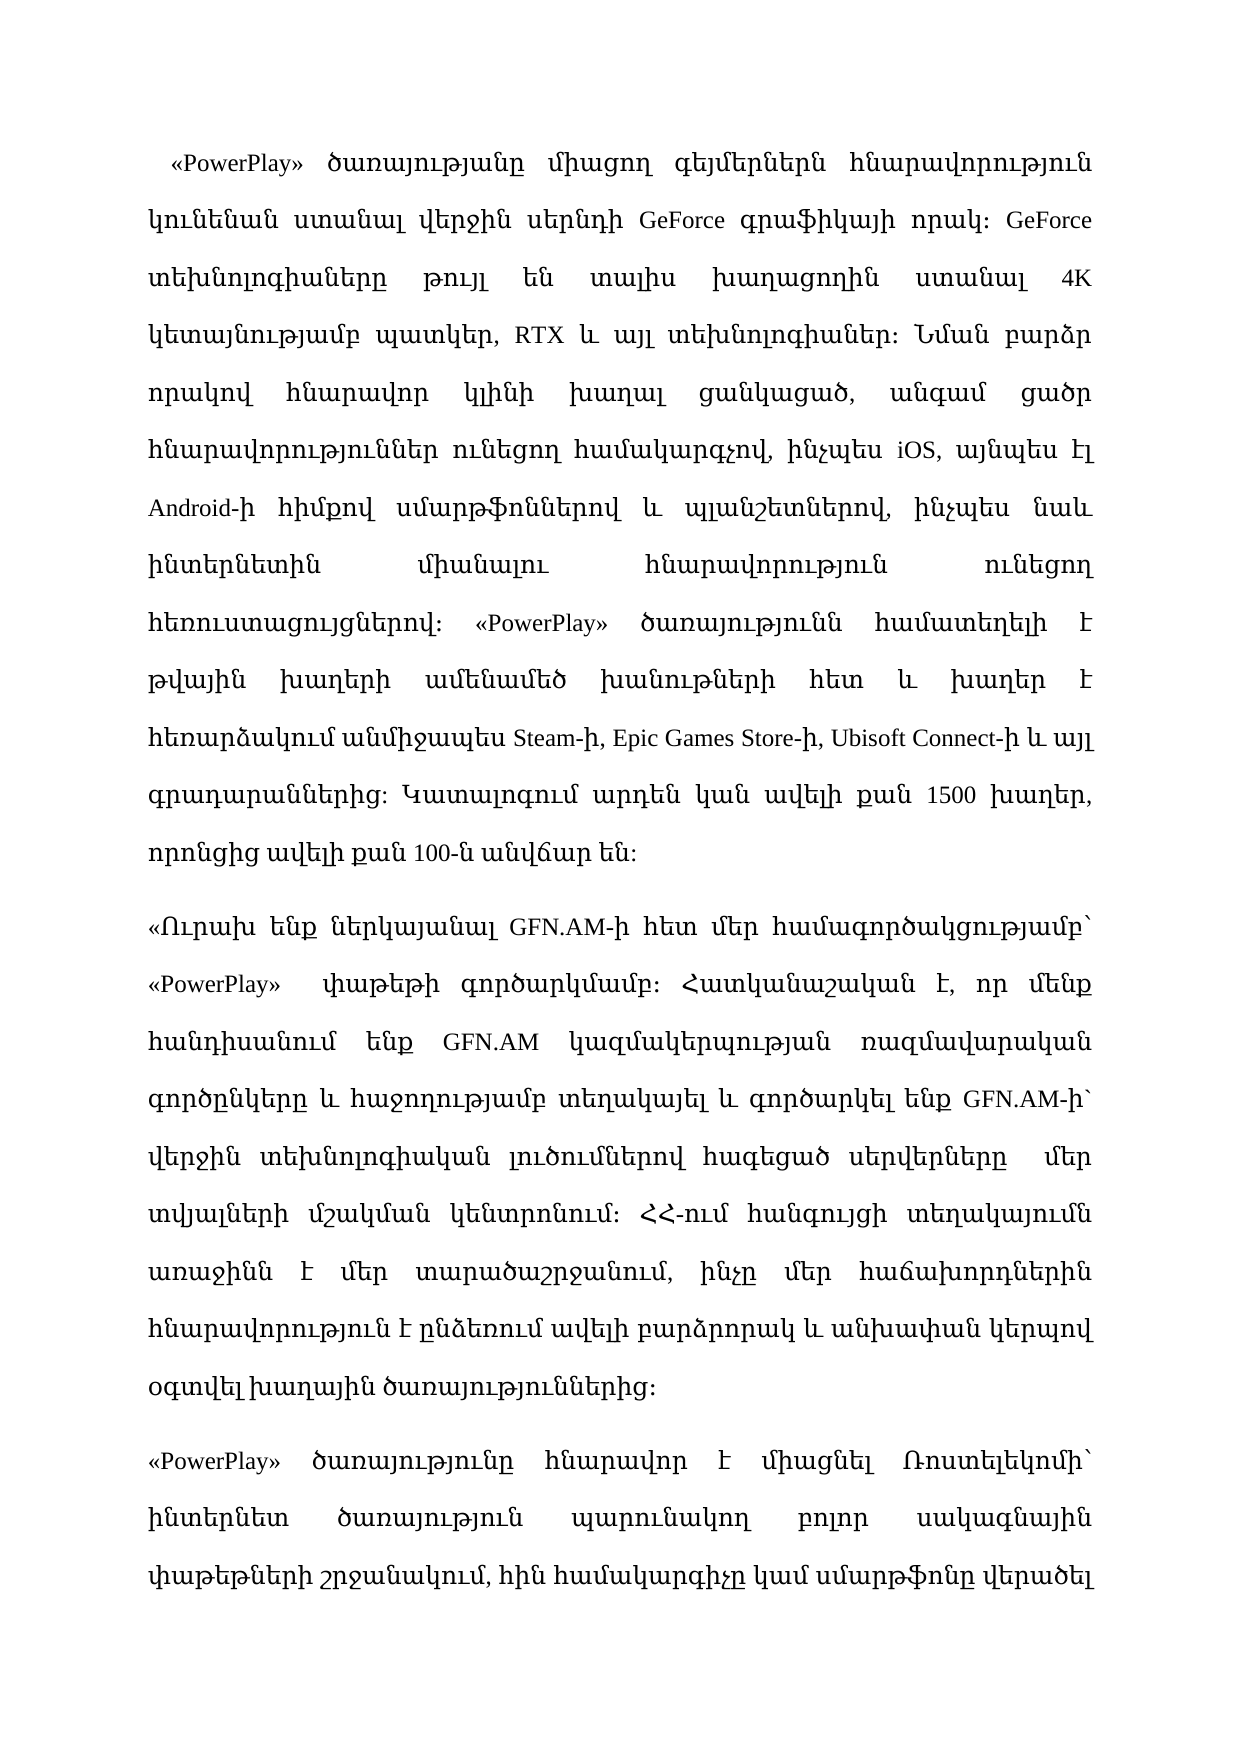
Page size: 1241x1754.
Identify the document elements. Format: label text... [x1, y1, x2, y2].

text «Ուրախ ենք ներկայանալ GFN.AM-ի հետ մեր համագործակցությամբ՝ «PowerPlay» փաթեթի գործարկմամբ։ Հատկանաշական է, որ մենք հանդիսանում ենք GFN.AM կազմակերպության ռազմավարական գործընկերը և հաջողությամբ տեղակայել և գործարկել ենք GFN.AM-ի` վերջին տեխնոլոգիական լուծումներով հագեցած սերվերները մեր տվյալների մշակման կենտրոնում։ ՀՀ-ում հանգույցի տեղակայումն առաջինն է մեր տարածաշրջանում, ինչը մեր հաճախորդներին հնարավորություն է ընձեռում ավելի բարձրորակ և անխափան կերպով օգտվել խաղային ծառայություններից։ [148, 912, 1093, 1401]
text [148, 1446, 1093, 1590]
text «PowerPlay» ծառայությանը միացող գեյմերներն հնարավորություն կունենան ստանալ վերջին սերնդի GeForce գրաֆիկայի որակ։ GeForce տեխնոլոգիաները թույլ են տալիս խաղացողին ստանալ 4K կետայնությամբ պատկեր, RTX և այլ տեխնոլոգիաներ։ Նման բարձր որակով հնարավոր կլինի խաղալ ցանկացած, անգամ ցածր հնարավորություններ ունեցող համակարգչով, ինչպես iOS, այնպես էլ Android-ի հիմքով սմարթֆոններով և պլանշետներով, ինչպես նաև ինտերնետին միանալու հնարավորություն ունեցող հեռուստացույցներով։ «PowerPlay» ծառայությունն համատեղելի է թվային խաղերի ամենամեծ խանութների հետ և խաղեր է հեռարձակում անմիջապես Steam-ի, Epic Games Store-ի, Ubisoft Connect-ի և այլ գրադարաններից: Կատալոգում արդեն կան ավելի քան 1500 խաղեր, որոնցից ավելի քան 100-ն անվճար են: [148, 148, 1093, 866]
